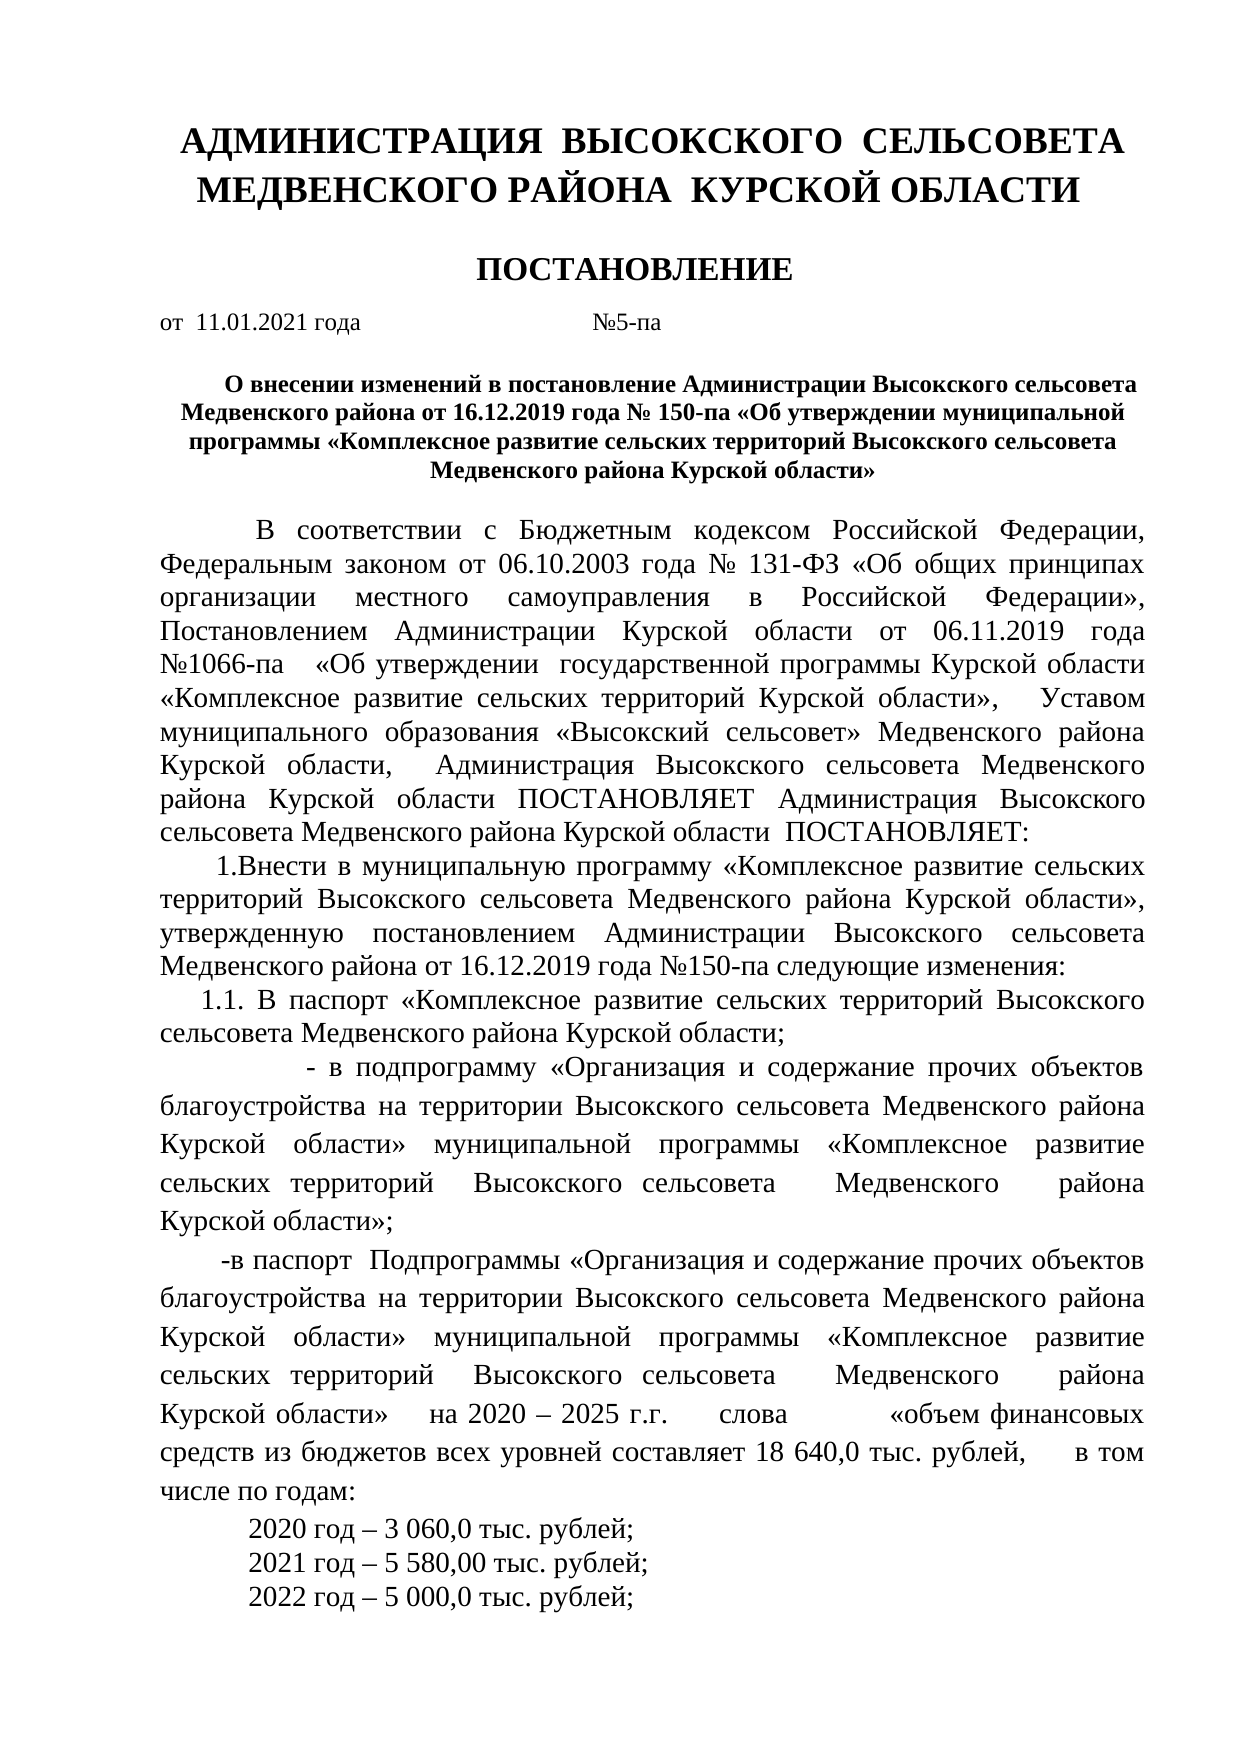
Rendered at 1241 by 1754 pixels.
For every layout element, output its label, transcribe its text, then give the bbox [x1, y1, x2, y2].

text 2021 год – 5 580,00 тыс. рублей; [159, 1545, 1146, 1579]
text О внесении изменений в постановление Администрации Высокского сельсовета Медвенского района от 16.12.2019 года № 150-па «Об утверждении муниципальной программы «Комплексное развитие сельских территорий Высокского сельсовета Медвенского района Курской области» [159, 369, 1146, 484]
text -в паспорт Подпрограммы «Организация и содержание прочих объектов благоустройства на территории Высокского сельсовета Медвенского района Курской области» муниципальной программы «Комплексное развитие сельских территорий Высокского сельсовета Медвенского района Курской области» на 2020 – 2025 г.г. слова «объем финансовых средств из бюджетов всех уровней составляет 18 640,0 тыс. рублей, в том числе по годам: [159, 1242, 1146, 1507]
text от 11.01.2021 года №5-па [159, 307, 1146, 336]
text 2020 год – 3 060,0 тыс. рублей; [159, 1512, 1146, 1545]
text 1.Внести в муниципальную программу «Комплексное развитие сельских территорий Высокского сельсовета Медвенского района Курской области», утвержденную постановлением Администрации Высокского сельсовета Медвенского района от 16.12.2019 года №150-па следующие изменения: [159, 848, 1146, 982]
text ПОСТАНОВЛЕНИЕ [159, 249, 1146, 288]
text - в подпрограмму «Организация и содержание прочих объектов благоустройства на территории Высокского сельсовета Медвенского района Курской области» муниципальной программы «Комплексное развитие сельских территорий Высокского сельсовета Медвенского района Курской области»; [159, 1049, 1146, 1237]
text 2022 год – 5 000,0 тыс. рублей; [159, 1579, 1146, 1612]
text МЕДВЕНСКОГО РАЙОНА КУРСКОЙ ОБЛАСТИ [122, 168, 1146, 211]
text В соответствии с Бюджетным кодексом Российской Федерации, Федеральным законом от 06.10.2003 года № 131-ФЗ «Об общих принципах организации местного самоуправления в Российской Федерации», Постановлением Администрации Курской области от 06.11.2019 года №1066-па «Об утверждении государственной программы Курской области «Комплексное развитие сельских территорий Курской области», Уставом муниципального образования «Высокский сельсовет» Медвенского района Курской области, Администрация Высокского сельсовета Медвенского района Курской области ПОСТАНОВЛЯЕТ Администрация Высокского сельсовета Медвенского района Курской области ПОСТАНОВЛЯЕТ: [159, 512, 1146, 848]
text АДМИНИСТРАЦИЯ ВЫСОКСКОГО СЕЛЬСОВЕТА [159, 118, 1146, 161]
text 1.1. В паспорт «Комплексное развитие сельских территорий Высокского сельсовета Медвенского района Курской области; [159, 982, 1146, 1049]
